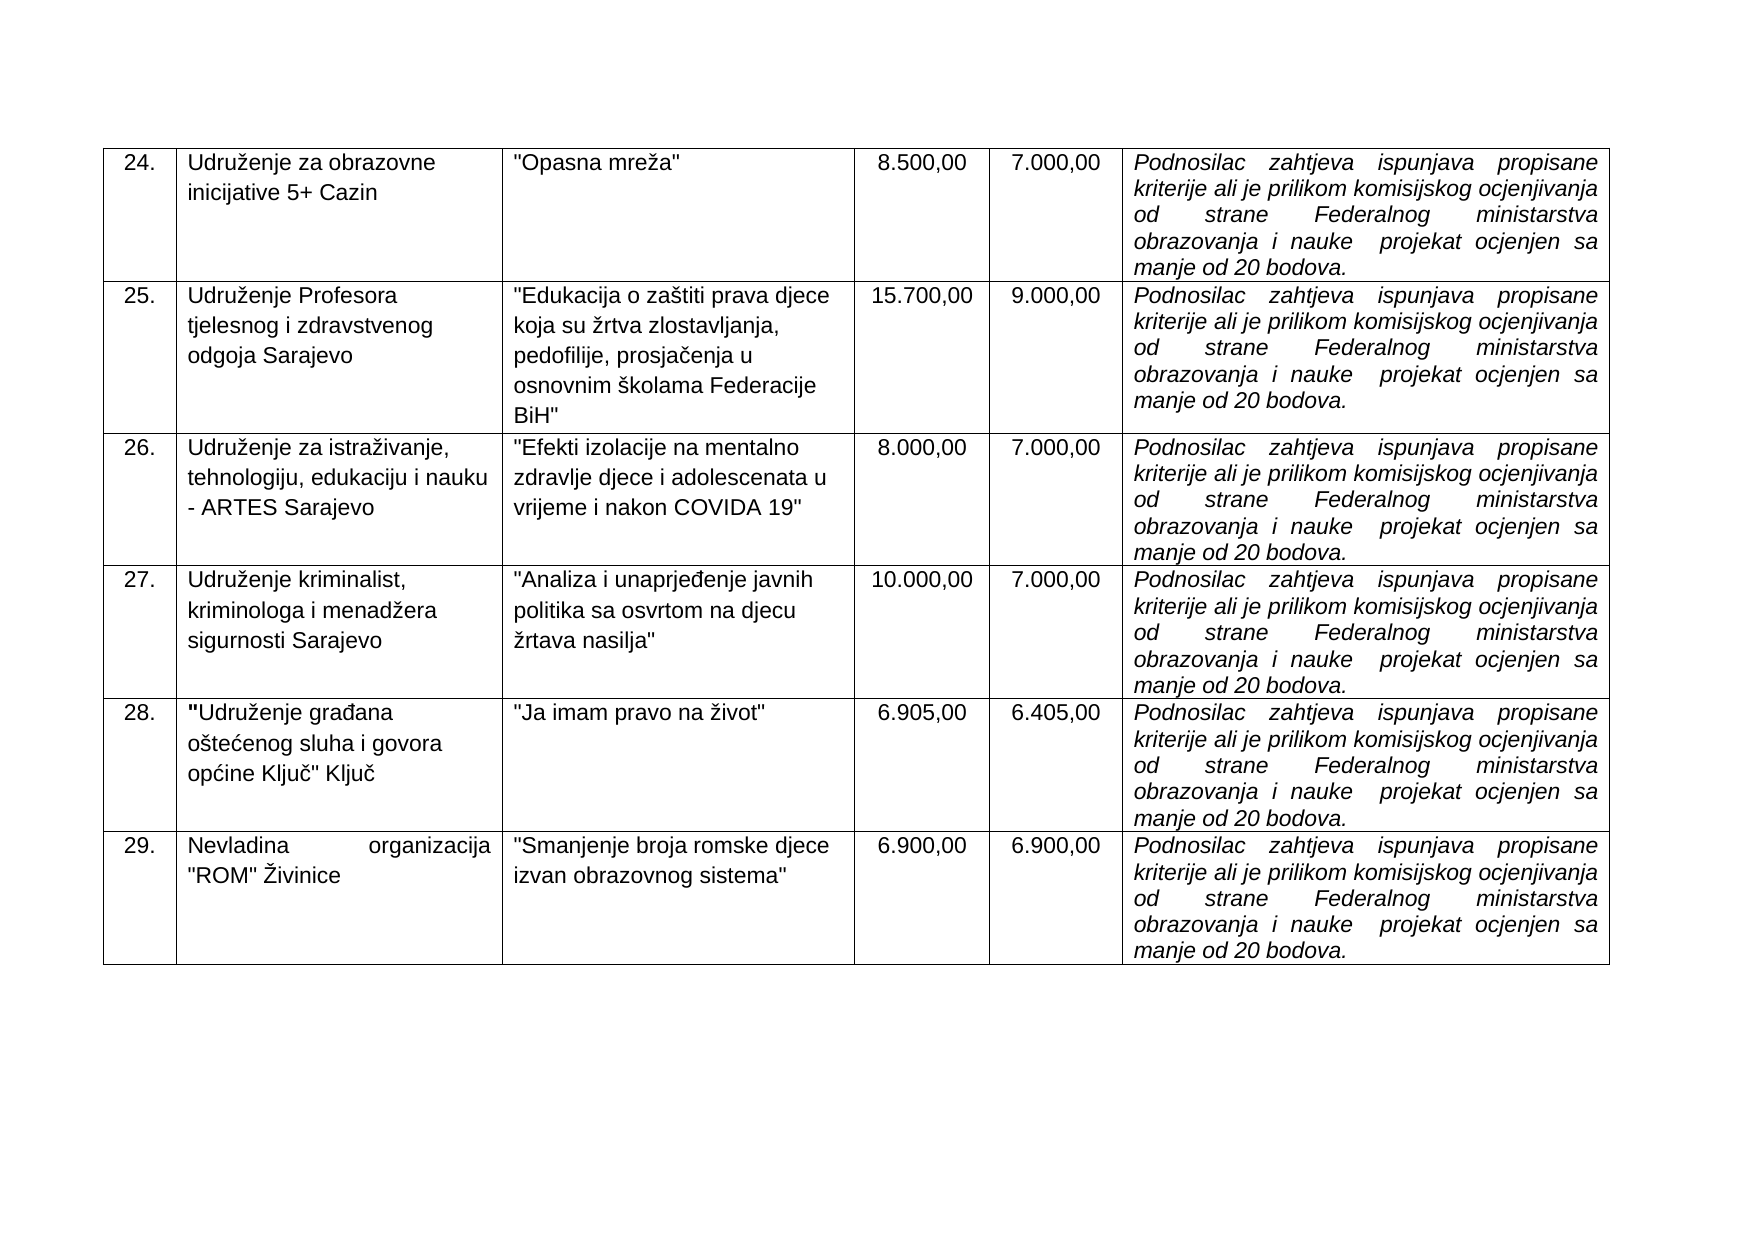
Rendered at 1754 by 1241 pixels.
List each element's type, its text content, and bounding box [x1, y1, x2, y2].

table_cell 25. [104, 282, 176, 433]
table_cell "Analiza i unaprjeđenje javnih politika sa osvrtom na djecu žrtava nasilja" [503, 566, 854, 698]
table_cell 7.000,00 [990, 566, 1122, 698]
table_cell Udruženje kriminalist, kriminologa i menadžera sigurnosti Sarajevo [177, 566, 502, 698]
table_cell 29. [104, 832, 176, 964]
table_cell 6.900,00 [990, 832, 1122, 964]
table_cell "Ja imam pravo na život" [503, 699, 854, 831]
table_cell 8.000,00 [855, 434, 989, 565]
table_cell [1123, 149, 1609, 281]
table_cell "Udruženje građana oštećenog sluha i govora općine Ključ" Ključ [177, 699, 502, 831]
table_cell 15.700,00 [855, 282, 989, 433]
table_cell Nevladina organizacija "ROM" Živinice [177, 832, 502, 964]
table_cell Udruženje za istraživanje, tehnologiju, edukaciju i nauku - ARTES Sarajevo [177, 434, 502, 565]
table_cell 9.000,00 [990, 282, 1122, 433]
table_cell "Smanjenje broja romske djece izvan obrazovnog sistema" [503, 832, 854, 964]
table_cell 24. [104, 149, 176, 281]
table_cell Udruženje Profesora tjelesnog i zdravstvenog odgoja Sarajevo [177, 282, 502, 433]
table_cell 6.405,00 [990, 699, 1122, 831]
table_cell Udruženje za obrazovne inicijative 5+ Cazin [177, 149, 502, 281]
table_cell "Efekti izolacije na mentalno zdravlje djece i adolescenata u vrijeme i nakon COVIDA 19" [503, 434, 854, 565]
table_cell 28. [104, 699, 176, 831]
table_cell "Edukacija o zaštiti prava djece koja su žrtva zlostavljanja, pedofilije, prosjačenja u osnovnim školama Federacije BiH" [503, 282, 854, 433]
table_cell 27. [104, 566, 176, 698]
table_cell 10.000,00 [855, 566, 989, 698]
table_cell 6.900,00 [855, 832, 989, 964]
table_cell 7.000,00 [990, 149, 1122, 281]
table_cell 8.500,00 [855, 149, 989, 281]
table_cell 6.905,00 [855, 699, 989, 831]
table_cell "Opasna mreža" [503, 149, 854, 281]
table_cell 26. [104, 434, 176, 565]
table_cell 7.000,00 [990, 434, 1122, 565]
